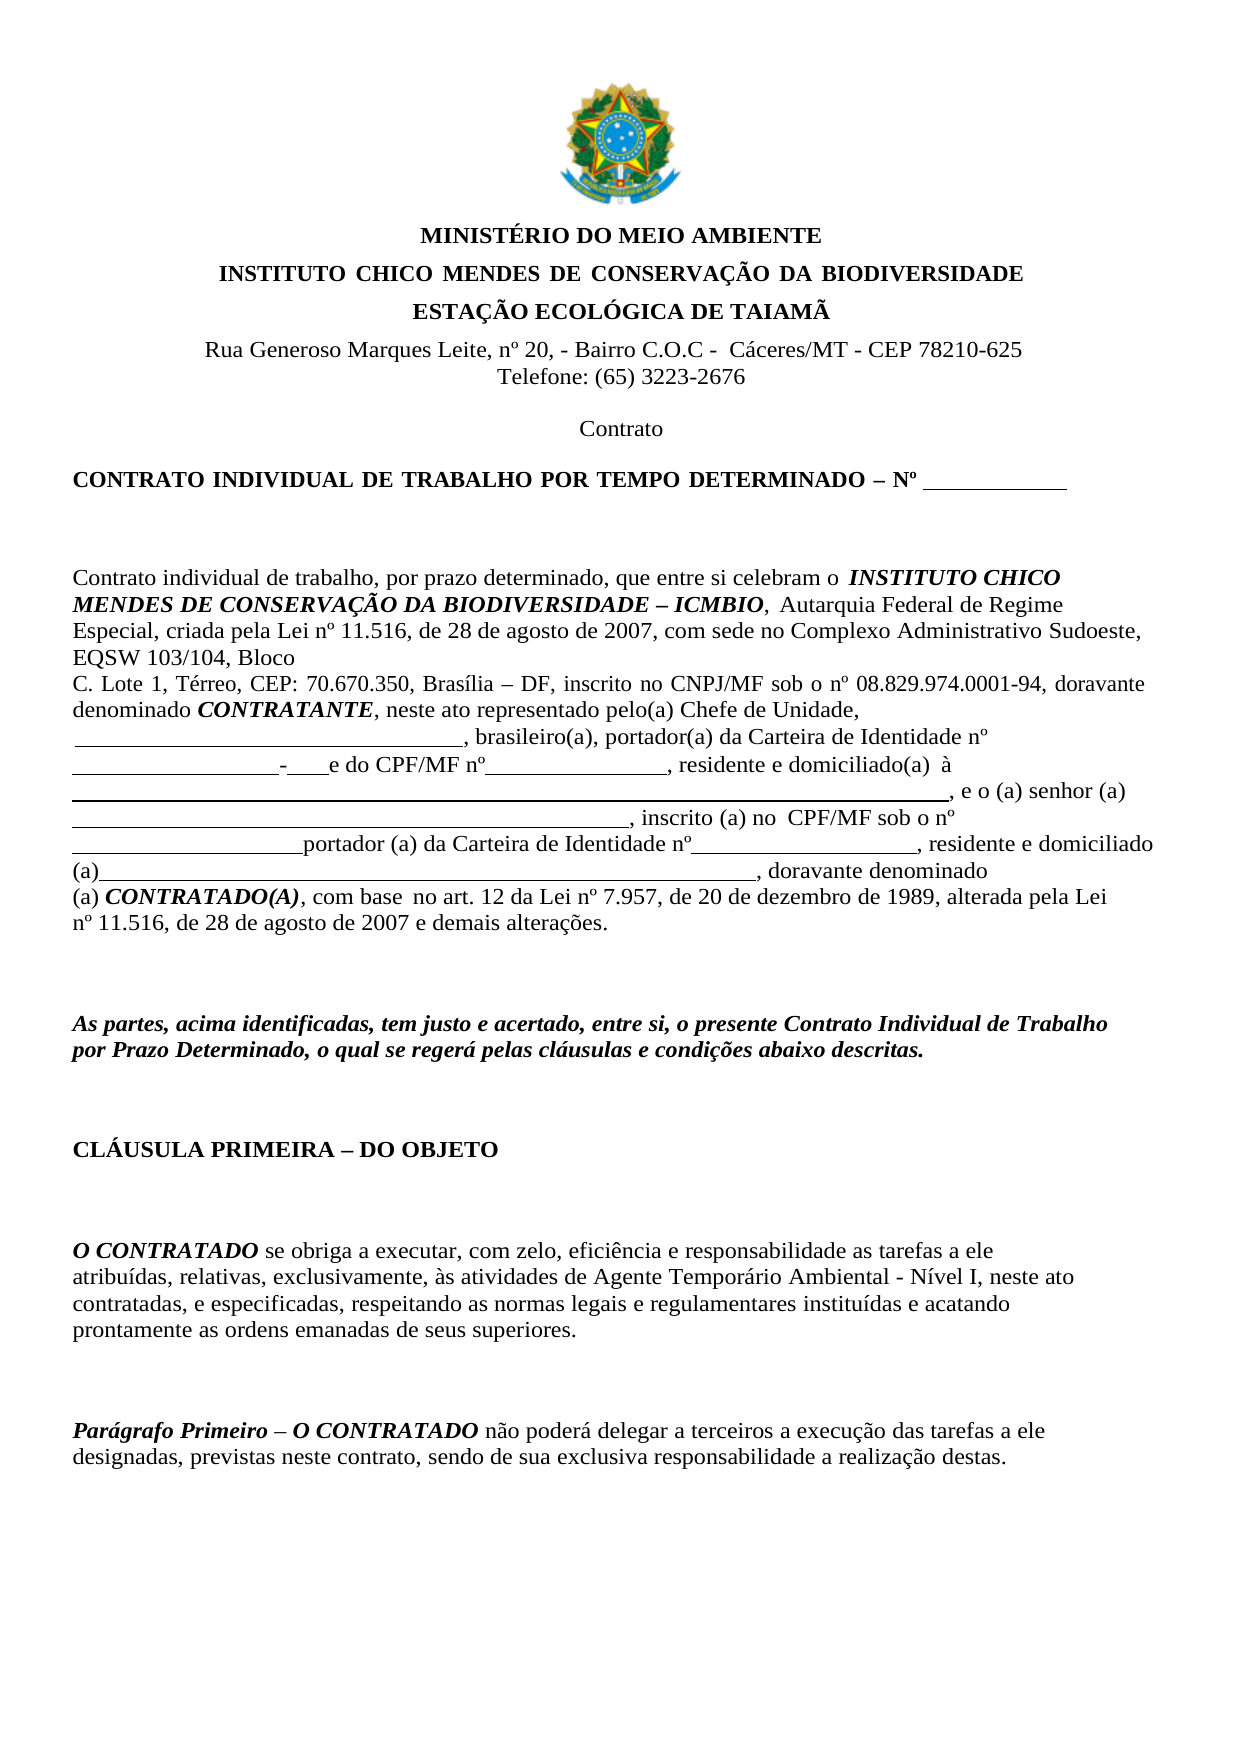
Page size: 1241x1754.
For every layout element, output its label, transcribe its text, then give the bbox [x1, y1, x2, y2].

text , inscrito (a) no CPF/MF sob o nº [72, 804, 1182, 830]
picture [556, 80, 686, 208]
text C. Lote 1, Térreo, CEP: 70.670.350, Brasília – DF, inscrito no CNPJ/MF sob o nº 08.829.974.0001-94, doravante denominado CONTRATANTE, neste ato representado pelo(a) Chefe de Unidade, [72, 670, 1182, 723]
text , e o (a) senhor (a) [72, 778, 1182, 804]
text As partes, acima identificadas, tem justo e acertado, entre si, o presente Contrato Individual de Trabalho por Prazo Determinado, o qual se regerá pelas cláusulas e condições abaixo descritas. [72, 1009, 1131, 1062]
subtitle CLÁUSULA PRIMEIRA – DO OBJETO [72, 1136, 1182, 1163]
text Parágrafo Primeiro – O CONTRATADO não poderá delegar a terceiros a execução das tarefas a ele designadas, previstas neste contrato, sendo de sua exclusiva responsabilidade a realização destas. [72, 1417, 1144, 1469]
text , brasileiro(a), portador(a) da Carteira de Identidade nº [75, 723, 1182, 749]
text INSTITUTO CHICO MENDES DE CONSERVAÇÃO DA BIODIVERSIDADE ESTAÇÃO ECOLÓGICA DE TAIAMÃ [217, 260, 1025, 324]
text Rua Generoso Marques Leite, nº 20, - Bairro C.O.C - Cáceres/MT - CEP 78210-625 [60, 336, 1025, 363]
text Contrato individual de trabalho, por prazo determinado, que entre si celebram o INSTITUTO CHICO MENDES DE CONSERVAÇÃO DA BIODIVERSIDADE – ICMBIO, Autarquia Federal de Regime Especial, criada pela Lei nº 11.516, de 28 de agosto de 2007, com sede no Complexo Administrativo Sudoeste, EQSW 103/104, Bloco [72, 564, 1154, 670]
text Contrato [217, 415, 1025, 442]
text - e do CPF/MF nº , residente e domiciliado(a) à [72, 751, 1182, 778]
text portador (a) da Carteira de Identidade nº , residente e domiciliado [72, 830, 1182, 857]
text Telefone: (65) 3223-2676 [217, 363, 1025, 389]
text (a) , doravante denominado [72, 857, 1182, 883]
subtitle MINISTÉRIO DO MEIO AMBIENTE [217, 89, 1025, 248]
subtitle CONTRATO INDIVIDUAL DE TRABALHO POR TEMPO DETERMINADO – Nº [72, 466, 1182, 492]
text (a) CONTRATADO(A), com base no art. 12 da Lei nº 7.957, de 20 de dezembro de 1989, alterada pela Lei nº 11.516, de 28 de agosto de 2007 e demais alterações. [72, 883, 1116, 936]
text O CONTRATADO se obriga a executar, com zelo, eficiência e responsabilidade as tarefas a ele atribuídas, relativas, exclusivamente, às atividades de Agente Temporário Ambiental - Nível I, neste ato contratadas, e especificadas, respeitando as normas legais e regulamentares instituídas e acatando prontamente as ordens emanadas de seus superiores. [72, 1237, 1089, 1342]
